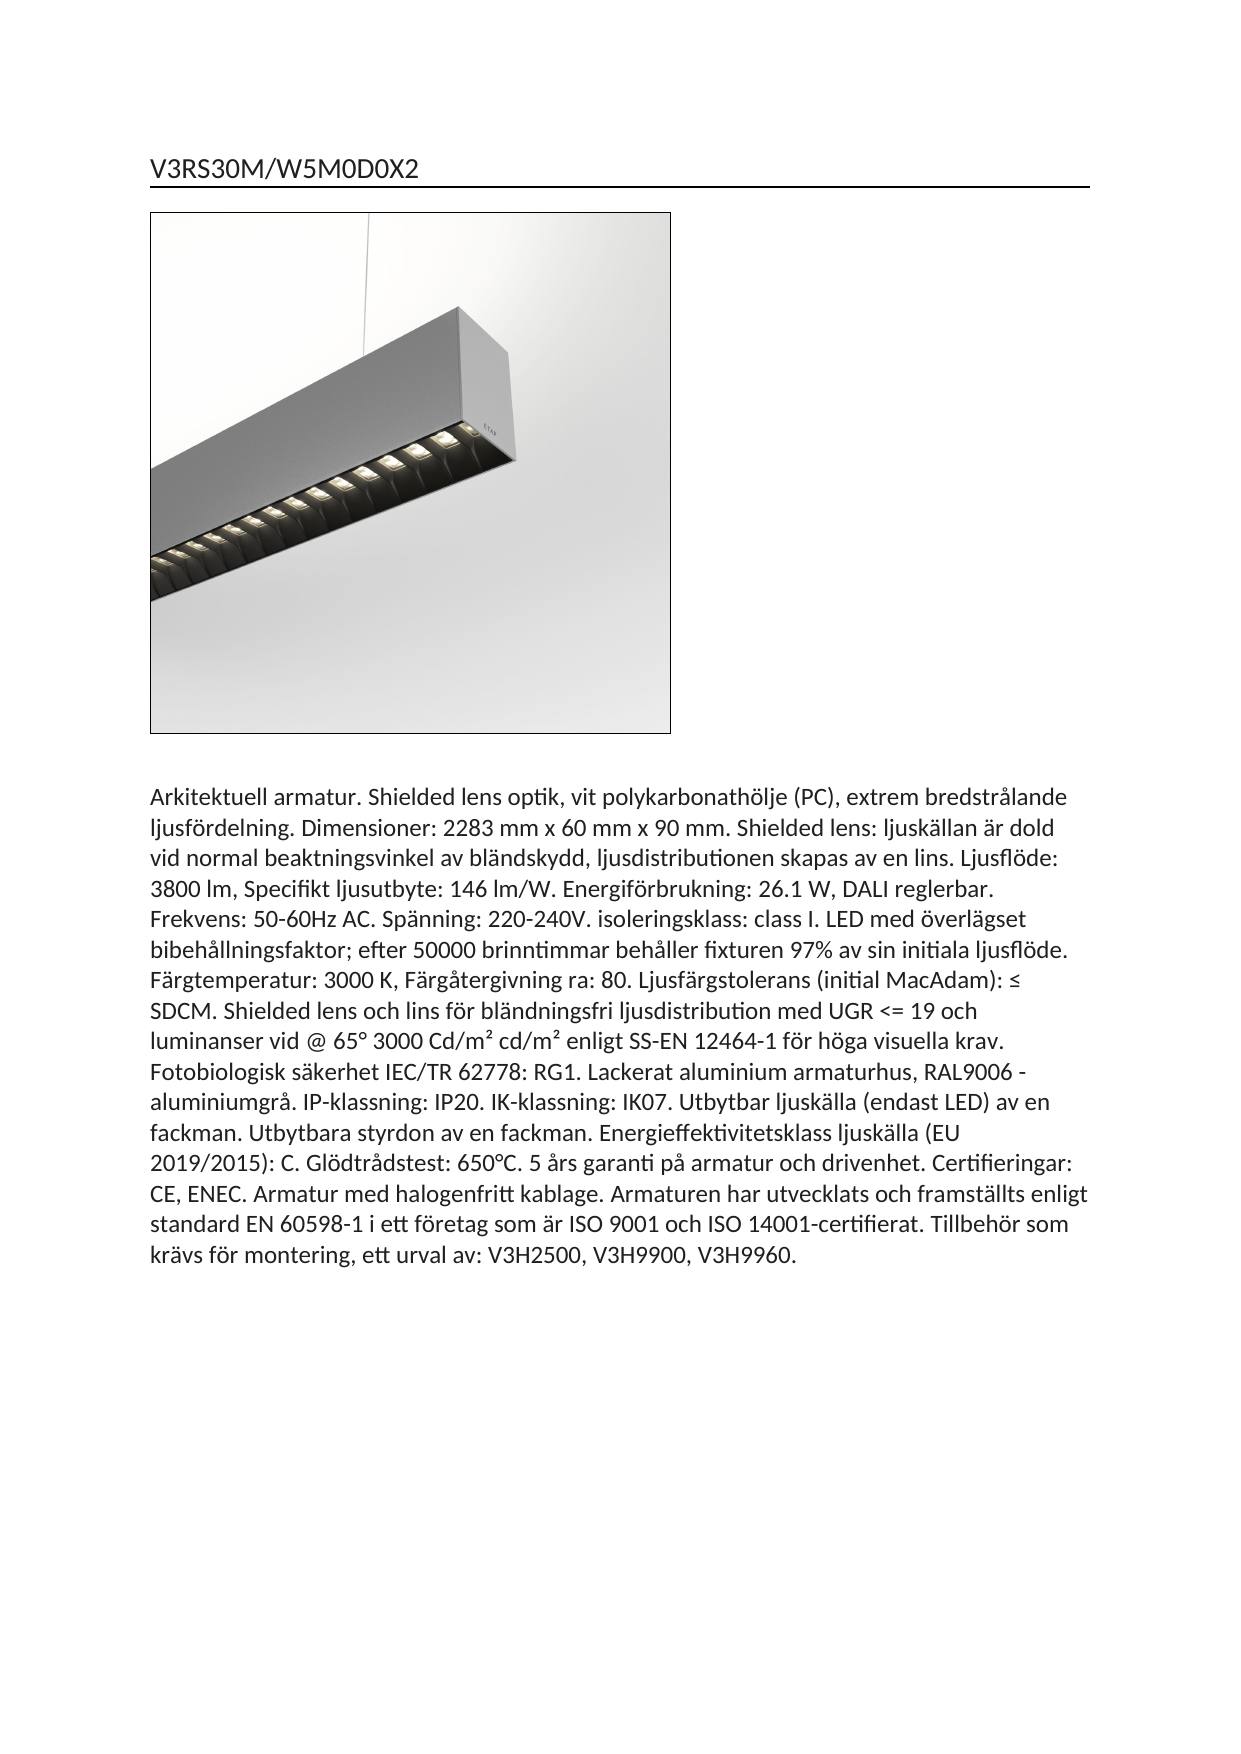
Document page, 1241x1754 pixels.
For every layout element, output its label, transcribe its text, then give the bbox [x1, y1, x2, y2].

text V3RS30M/W5M0D0X2 [150, 150, 1090, 186]
text Arkitektuell armatur. Shielded lens optik, vit polykarbonathölje (PC), extrem bredstrålande ljusfördelning. Dimensioner: 2283 mm x 60 mm x 90 mm. Shielded lens: ljuskällan är dold vid normal beaktningsvinkel av bländskydd, ljusdistributionen skapas av en lins. Ljusflöde: 3800 lm, Specifikt ljusutbyte: 146 lm/W. Energiförbrukning: 26.1 W, DALI reglerbar. Frekvens: 50-60Hz AC. Spänning: 220-240V. isoleringsklass: class I. LED med överlägset bibehållningsfaktor; efter 50000 brinntimmar behåller fixturen 97% av sin initiala ljusflöde. Färgtemperatur: 3000 K, Färgåtergivning ra: 80. Ljusfärgstolerans (initial MacAdam): ≤ SDCM. Shielded lens och lins för bländningsfri ljusdistribution med UGR <= 19 och luminanser vid @ 65° 3000 Cd/m² cd/m² enligt SS-EN 12464-1 för höga visuella krav. Fotobiologisk säkerhet IEC/TR 62778: RG1. Lackerat aluminium armaturhus, RAL9006 - aluminiumgrå. IP-klassning: IP20. IK-klassning: IK07. Utbytbar ljuskälla (endast LED) av en fackman. Utbytbara styrdon av en fackman. Energieffektivitetsklass ljuskälla (EU 2019/2015): C. Glödtrådstest: 650°C. 5 års garanti på armatur och drivenhet. Certifieringar: CE, ENEC. Armatur med halogenfritt kablage. Armaturen har utvecklats och framställts enligt standard EN 60598-1 i ett företag som är ISO 9001 och ISO 14001-certifierat. Tillbehör som krävs för montering, ett urval av: V3H2500, V3H9900, V3H9960. [150, 781, 1090, 1269]
picture [151, 213, 670, 733]
